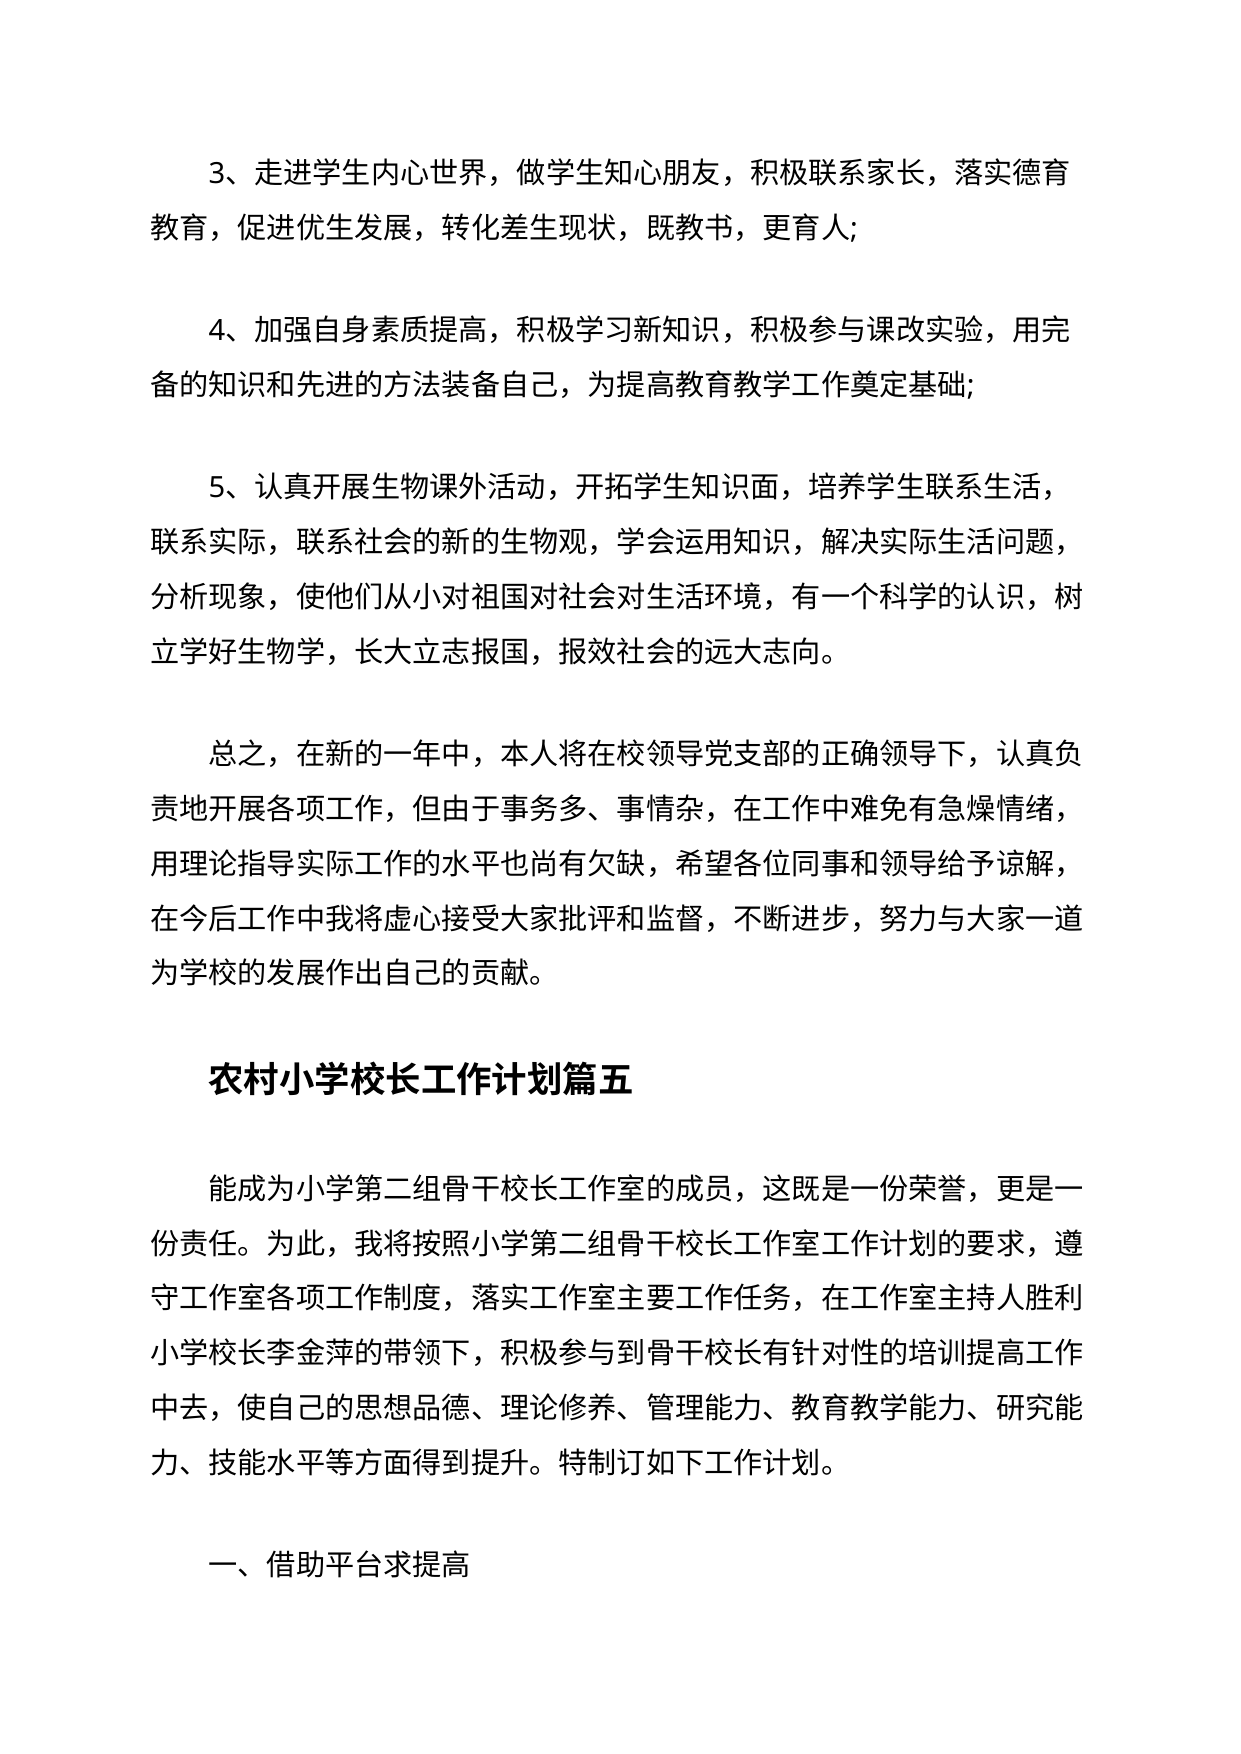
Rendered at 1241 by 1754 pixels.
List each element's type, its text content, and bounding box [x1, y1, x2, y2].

text 4、加强自身素质提高，积极学习新知识，积极参与课改实验，用完备的知识和先进的方法装备自己，为提高教育教学工作奠定基础; [150, 307, 1090, 404]
text 农村小学校长工作计划篇五 [150, 1052, 1090, 1103]
text 3、走进学生内心世界，做学生知心朋友，积极联系家长，落实德育教育，促进优生发展，转化差生现状，既教书，更育人; [150, 150, 1090, 247]
text 一、借助平台求提高 [150, 1542, 1090, 1584]
text 能成为小学第二组骨干校长工作室的成员，这既是一份荣誉，更是一份责任。为此，我将按照小学第二组骨干校长工作室工作计划的要求，遵守工作室各项工作制度，落实工作室主要工作任务，在工作室主持人胜利小学校长李金萍的带领下，积极参与到骨干校长有针对性的培训提高工作中去，使自己的思想品德、理论修养、管理能力、教育教学能力、研究能力、技能水平等方面得到提升。特制订如下工作计划。 [150, 1165, 1090, 1482]
text 5、认真开展生物课外活动，开拓学生知识面，培养学生联系生活，联系实际，联系社会的新的生物观，学会运用知识，解决实际生活问题，分析现象，使他们从小对祖国对社会对生活环境，有一个科学的认识，树立学好生物学，长大立志报国，报效社会的远大志向。 [150, 464, 1090, 671]
text 总之，在新的一年中，本人将在校领导党支部的正确领导下，认真负责地开展各项工作，但由于事务多、事情杂，在工作中难免有急燥情绪，用理论指导实际工作的水平也尚有欠缺，希望各位同事和领导给予谅解，在今后工作中我将虚心接受大家批评和监督，不断进步，努力与大家一道为学校的发展作出自己的贡献。 [150, 731, 1090, 992]
